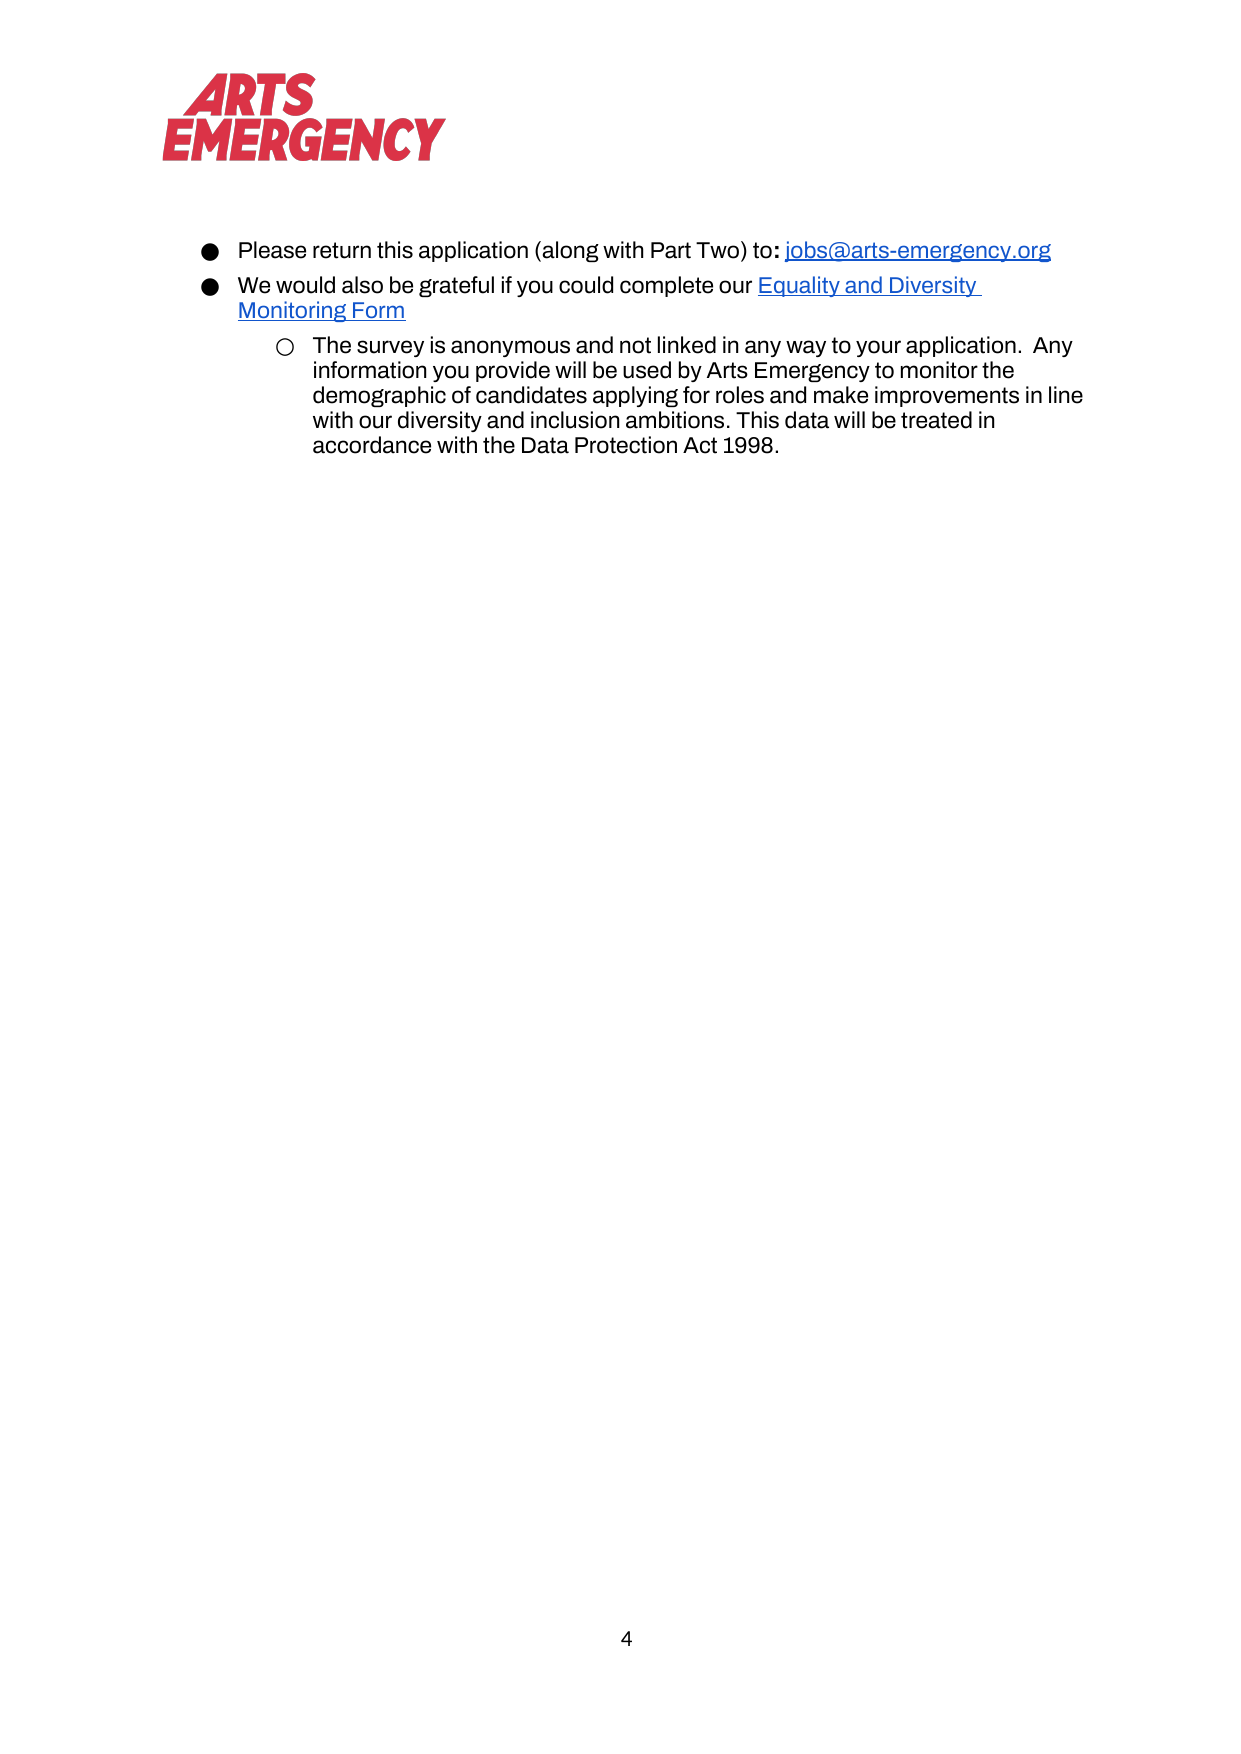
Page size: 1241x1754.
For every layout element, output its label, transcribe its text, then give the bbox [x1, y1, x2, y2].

list The survey is anonymous and not linked in any way to your application. Any information you provide will be used by Arts Emergency to monitor the demographic of candidates applying for roles and make improvements in line with our diversity and inclusion ambitions. This data will be treated in accordance with the Data Protection Act 1998. [275, 333, 1090, 458]
picture [162, 73, 446, 161]
list Please return this application (along with Part Two) to: jobs@arts-emergency.org [200, 238, 1090, 263]
list We would also be grateful if you could complete our Equality and Diversity Monitoring Form [200, 273, 1090, 323]
